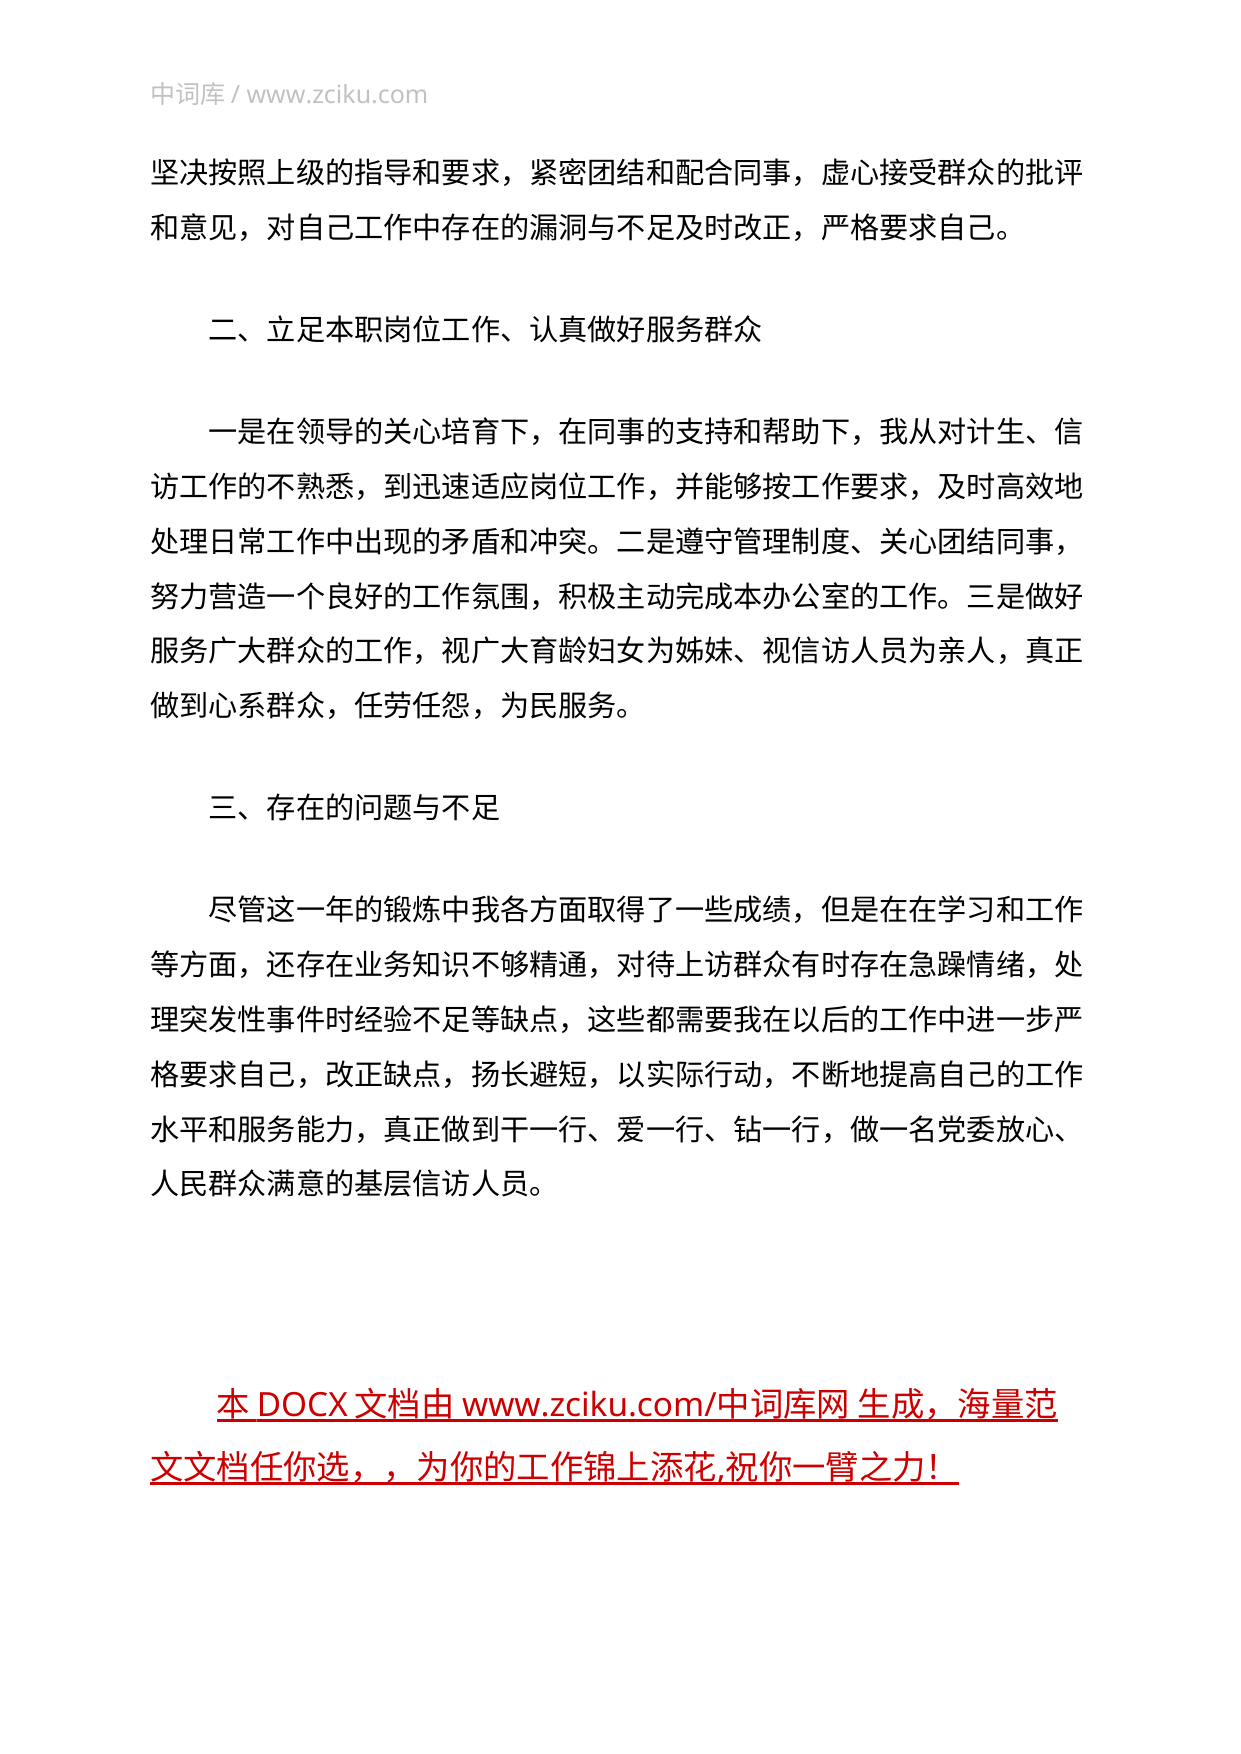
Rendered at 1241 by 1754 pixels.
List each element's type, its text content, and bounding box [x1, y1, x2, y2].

text 本DOCX文档由 www.zciku.com/中词库网 生成，海量范文文档任你选，，为你的工作锦上添花,祝你一臂之力！ [150, 1378, 1090, 1489]
text 二、立足本职岗位工作、认真做好服务群众 [150, 307, 1090, 349]
text 一是在领导的关心培育下，在同事的支持和帮助下，我从对计生、信访工作的不熟悉，到迅速适应岗位工作，并能够按工作要求，及时高效地处理日常工作中出现的矛盾和冲突。二是遵守管理制度、关心团结同事，努力营造一个良好的工作氛围，积极主动完成本办公室的工作。三是做好服务广大群众的工作，视广大育龄妇女为姊妹、视信访人员为亲人，真正做到心系群众，任劳任怨，为民服务。 [150, 408, 1090, 725]
text 尽管这一年的锻炼中我各方面取得了一些成绩，但是在在学习和工作等方面，还存在业务知识不够精通，对待上访群众有时存在急躁情绪，处理突发性事件时经验不足等缺点，这些都需要我在以后的工作中进一步严格要求自己，改正缺点，扬长避短，以实际行动，不断地提高自己的工作水平和服务能力，真正做到干一行、爱一行、钻一行，做一名党委放心、人民群众满意的基层信访人员。 [150, 886, 1090, 1203]
text 三、存在的问题与不足 [150, 785, 1090, 827]
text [150, 150, 1090, 247]
